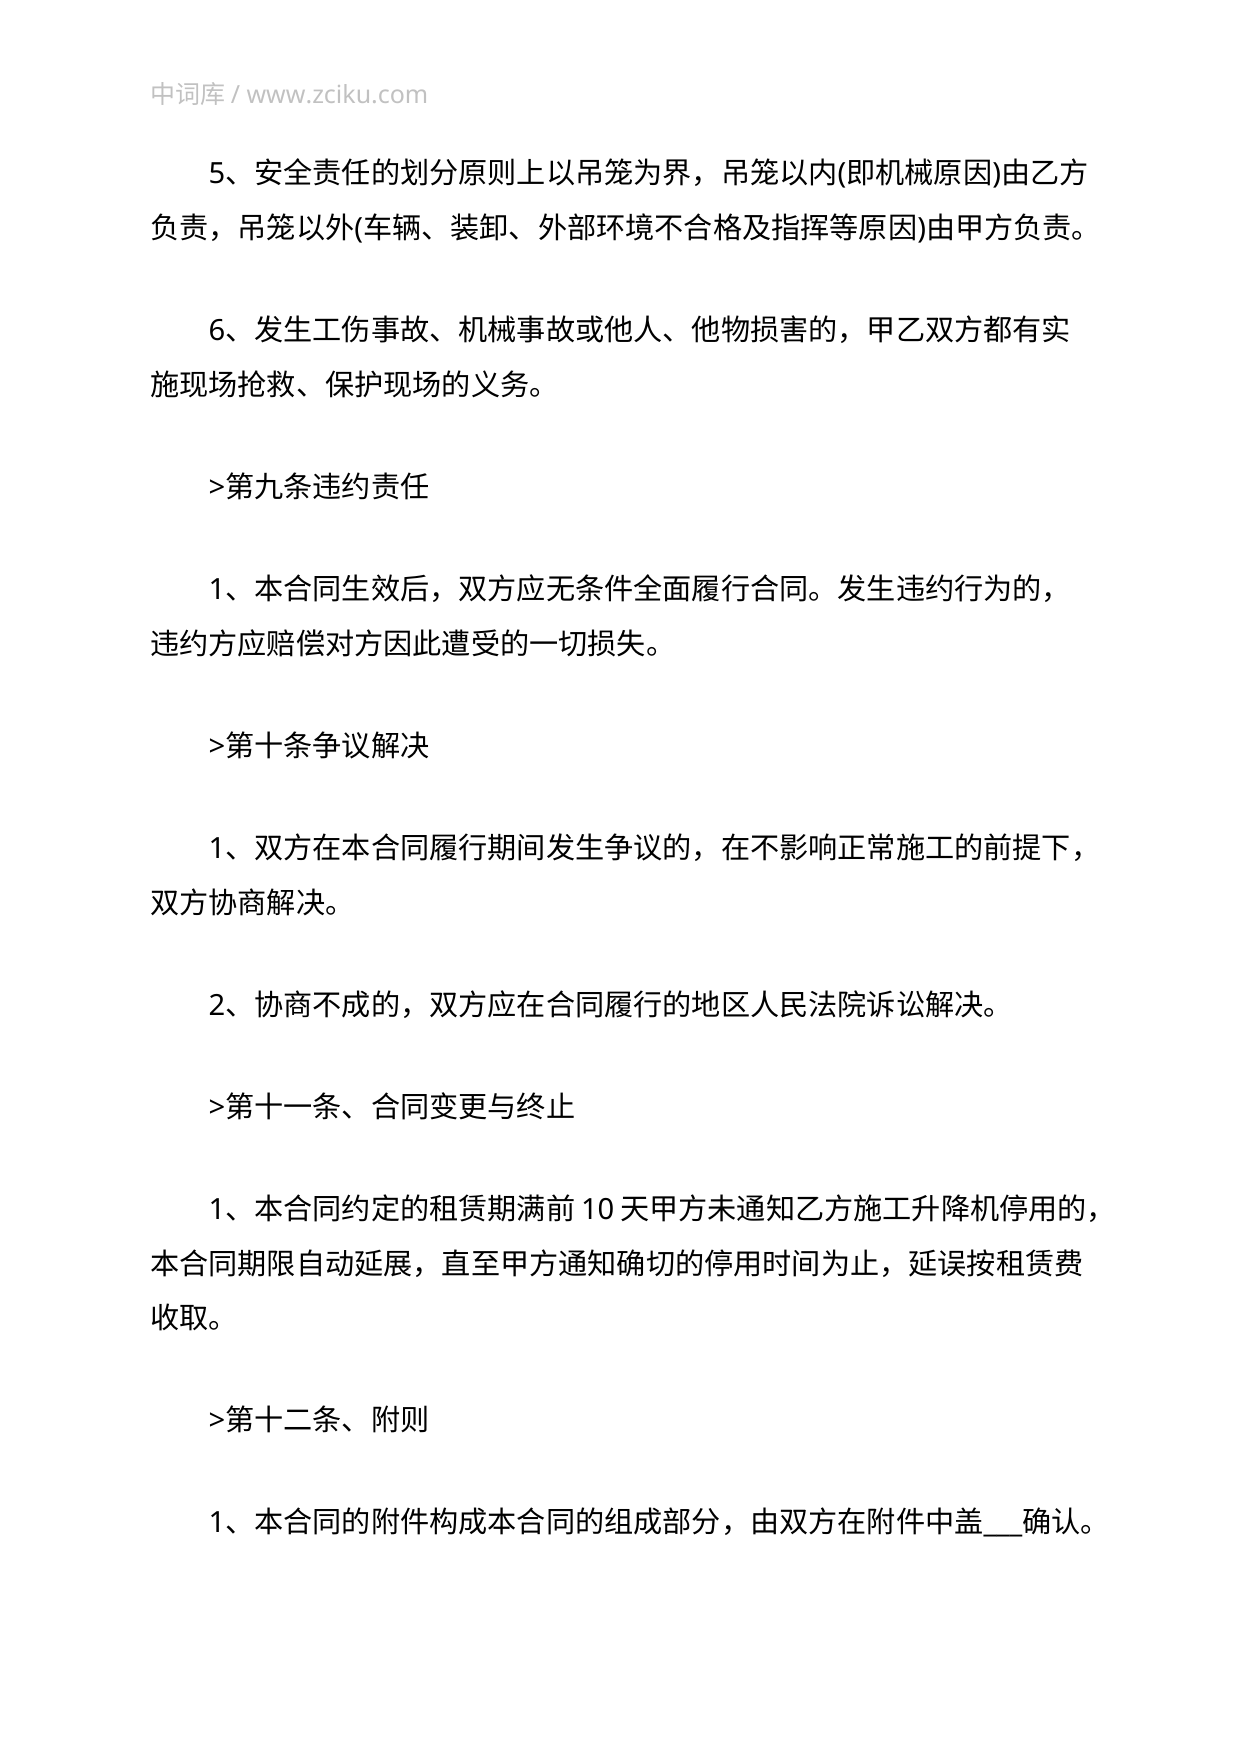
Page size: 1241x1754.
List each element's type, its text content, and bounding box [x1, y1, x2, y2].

text 5、安全责任的划分原则上以吊笼为界，吊笼以内(即机械原因)由乙方负责，吊笼以外(车辆、装卸、外部环境不合格及指挥等原因)由甲方负责。 [150, 150, 1090, 247]
text 1、双方在本合同履行期间发生争议的，在不影响正常施工的前提下，双方协商解决。 [150, 824, 1090, 922]
text >第十条争议解决 [150, 722, 1090, 765]
text >第十二条、附则 [150, 1397, 1090, 1439]
text 1、本合同约定的租赁期满前10天甲方未通知乙方施工升降机停用的，本合同期限自动延展，直至甲方通知确切的停用时间为止，延误按租赁费收取。 [150, 1185, 1090, 1337]
text >第十一条、合同变更与终止 [150, 1083, 1090, 1126]
text 6、发生工伤事故、机械事故或他人、他物损害的，甲乙双方都有实施现场抢救、保护现场的义务。 [150, 307, 1090, 404]
text 2、协商不成的，双方应在合同履行的地区人民法院诉讼解决。 [150, 981, 1090, 1024]
text 1、本合同生效后，双方应无条件全面履行合同。发生违约行为的，违约方应赔偿对方因此遭受的一切损失。 [150, 566, 1090, 663]
text >第九条违约责任 [150, 464, 1090, 506]
text 1、本合同的附件构成本合同的组成部分，由双方在附件中盖___确认。 [150, 1499, 1090, 1541]
